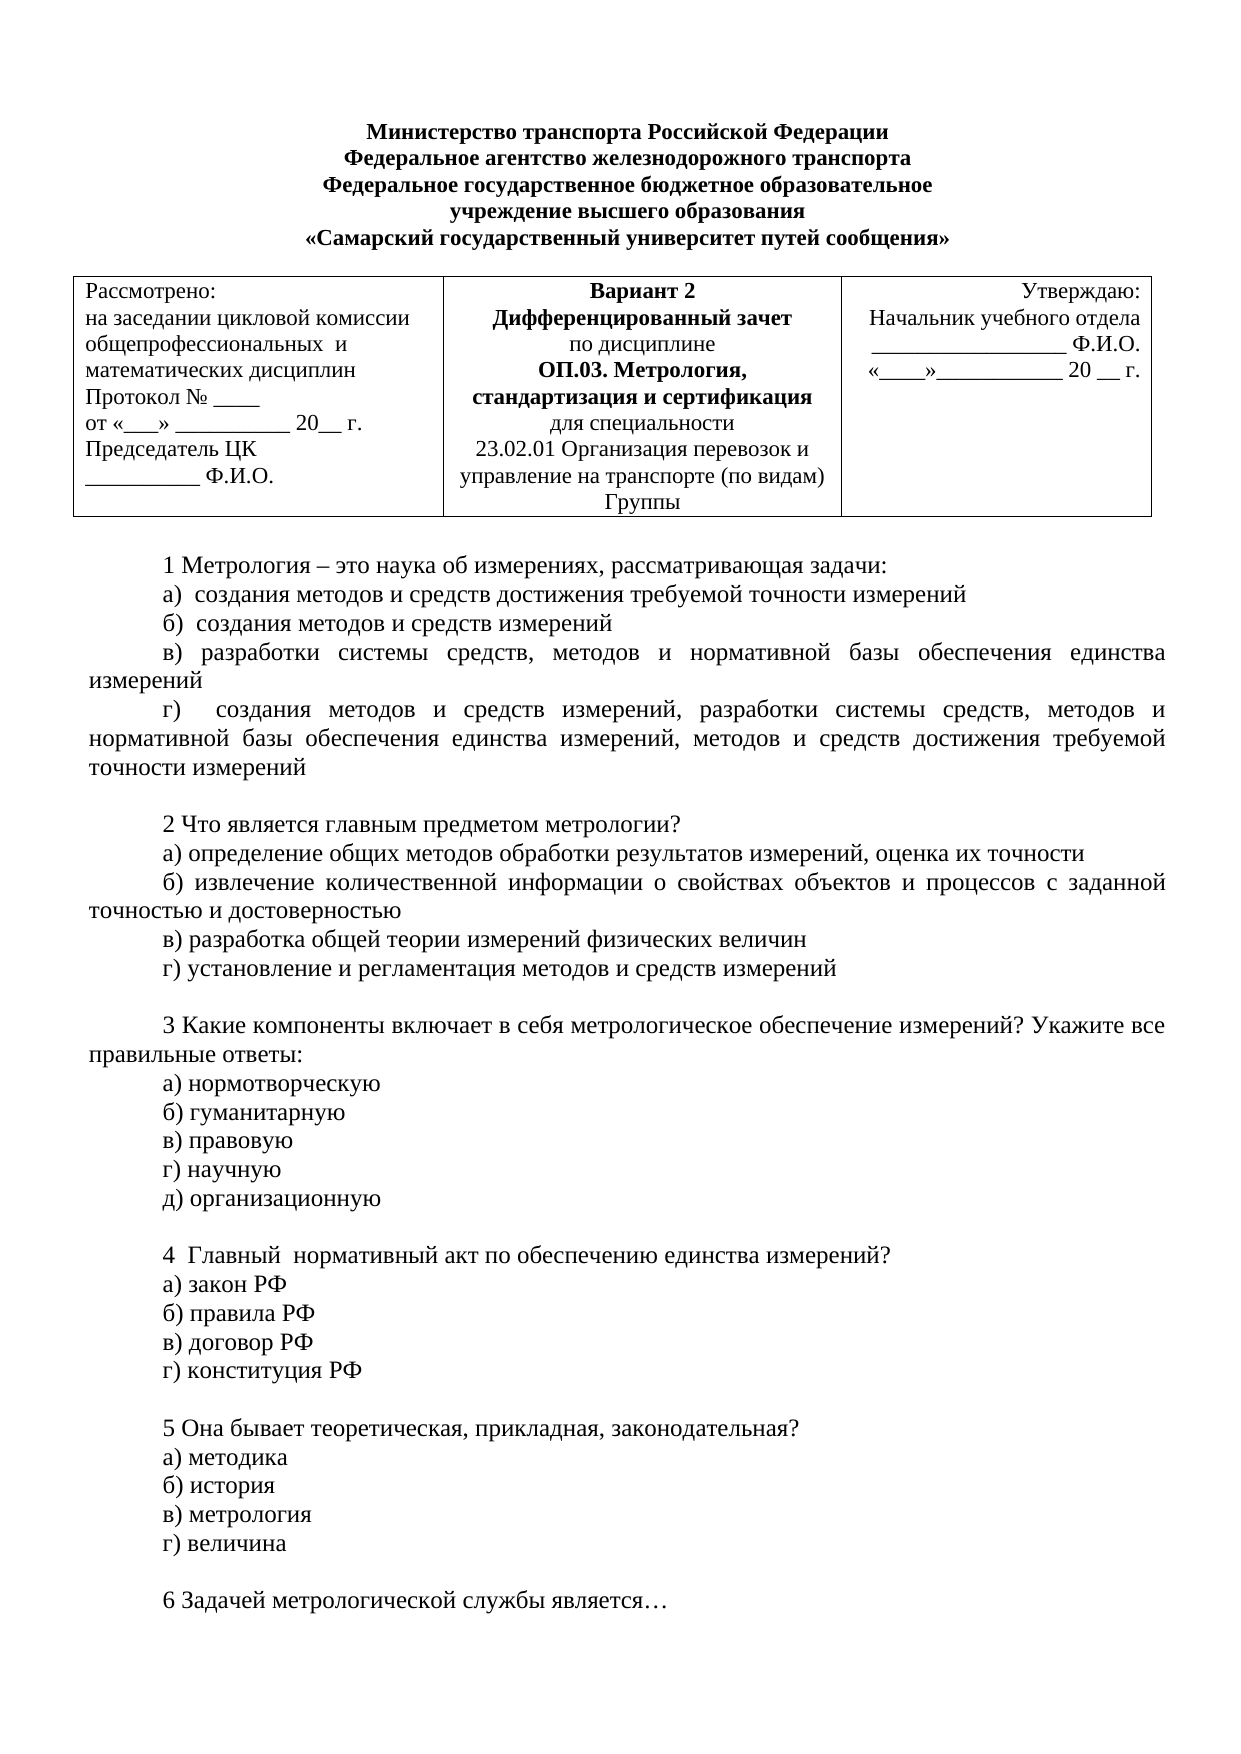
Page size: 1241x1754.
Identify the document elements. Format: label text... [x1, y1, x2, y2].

text Министерство транспорта Российской Федерации [89, 118, 1167, 144]
text б) создания методов и средств измерений [89, 608, 1167, 637]
text «Самарский государственный университет путей сообщения» [89, 223, 1167, 250]
text в) метрология [89, 1499, 1167, 1528]
text 6 Задачей метрологической службы является… [89, 1585, 1167, 1614]
text Федеральное агентство железнодорожного транспорта [89, 144, 1167, 171]
text г) научную [89, 1154, 1167, 1183]
text 3 Какие компоненты включает в себя метрологическое обеспечение измерений? Укажите все правильные ответы: [89, 1010, 1167, 1068]
text г) конституция РФ [89, 1355, 1167, 1384]
text б) гуманитарную [89, 1097, 1167, 1125]
text в) правовую [89, 1125, 1167, 1154]
text б) извлечение количественной информации о свойствах объектов и процессов с заданной точностью и достоверностью [89, 867, 1167, 924]
text б) история [89, 1470, 1167, 1499]
table_header Утверждаю: Начальник учебного отдела _________________ Ф.И.О. «____»___________ 20 __ г. [842, 277, 1151, 516]
text 4 Главный нормативный акт по обеспечению единства измерений? [89, 1240, 1167, 1269]
text а) нормотворческую [89, 1068, 1167, 1097]
text г) установление и регламентация методов и средств измерений [89, 953, 1167, 982]
text д) организационную [89, 1183, 1167, 1212]
text учреждение высшего образования [89, 197, 1167, 223]
text а) методика [89, 1442, 1167, 1470]
text б) правила РФ [89, 1298, 1167, 1327]
text а) определение общих методов обработки результатов измерений, оценка их точности [89, 838, 1167, 867]
text в) договор РФ [89, 1327, 1167, 1355]
text в) разработки системы средств, методов и нормативной базы обеспечения единства измерений [89, 637, 1167, 694]
table_header Вариант 2 Дифференцированный зачет по дисциплине ОП.03. Метрология, стандартизация и сертификация для специальности 23.02.01 Организация перевозок и управление на транспорте (по видам) Группы [444, 277, 841, 516]
text в) разработка общей теории измерений физических величин [89, 924, 1167, 953]
text Федеральное государственное бюджетное образовательное [89, 171, 1167, 197]
text г) величина [89, 1528, 1167, 1557]
text 2 Что является главным предметом метрологии? [89, 809, 1167, 838]
text а) закон РФ [89, 1269, 1167, 1298]
table_header Рассмотрено: на заседании цикловой комиссии общепрофессиональных и математических дисциплин Протокол № ____ от «___» __________ 20__ г. Председатель ЦК __________ Ф.И.О. [74, 277, 443, 516]
text а) создания методов и средств достижения требуемой точности измерений [89, 579, 1167, 608]
text г) создания методов и средств измерений, разработки системы средств, методов и нормативной базы обеспечения единства измерений, методов и средств достижения требуемой точности измерений [89, 694, 1167, 780]
text 1 Метрология – это наука об измерениях, рассматривающая задачи: [89, 550, 1167, 579]
text 5 Она бывает теоретическая, прикладная, законодательная? [89, 1413, 1167, 1442]
